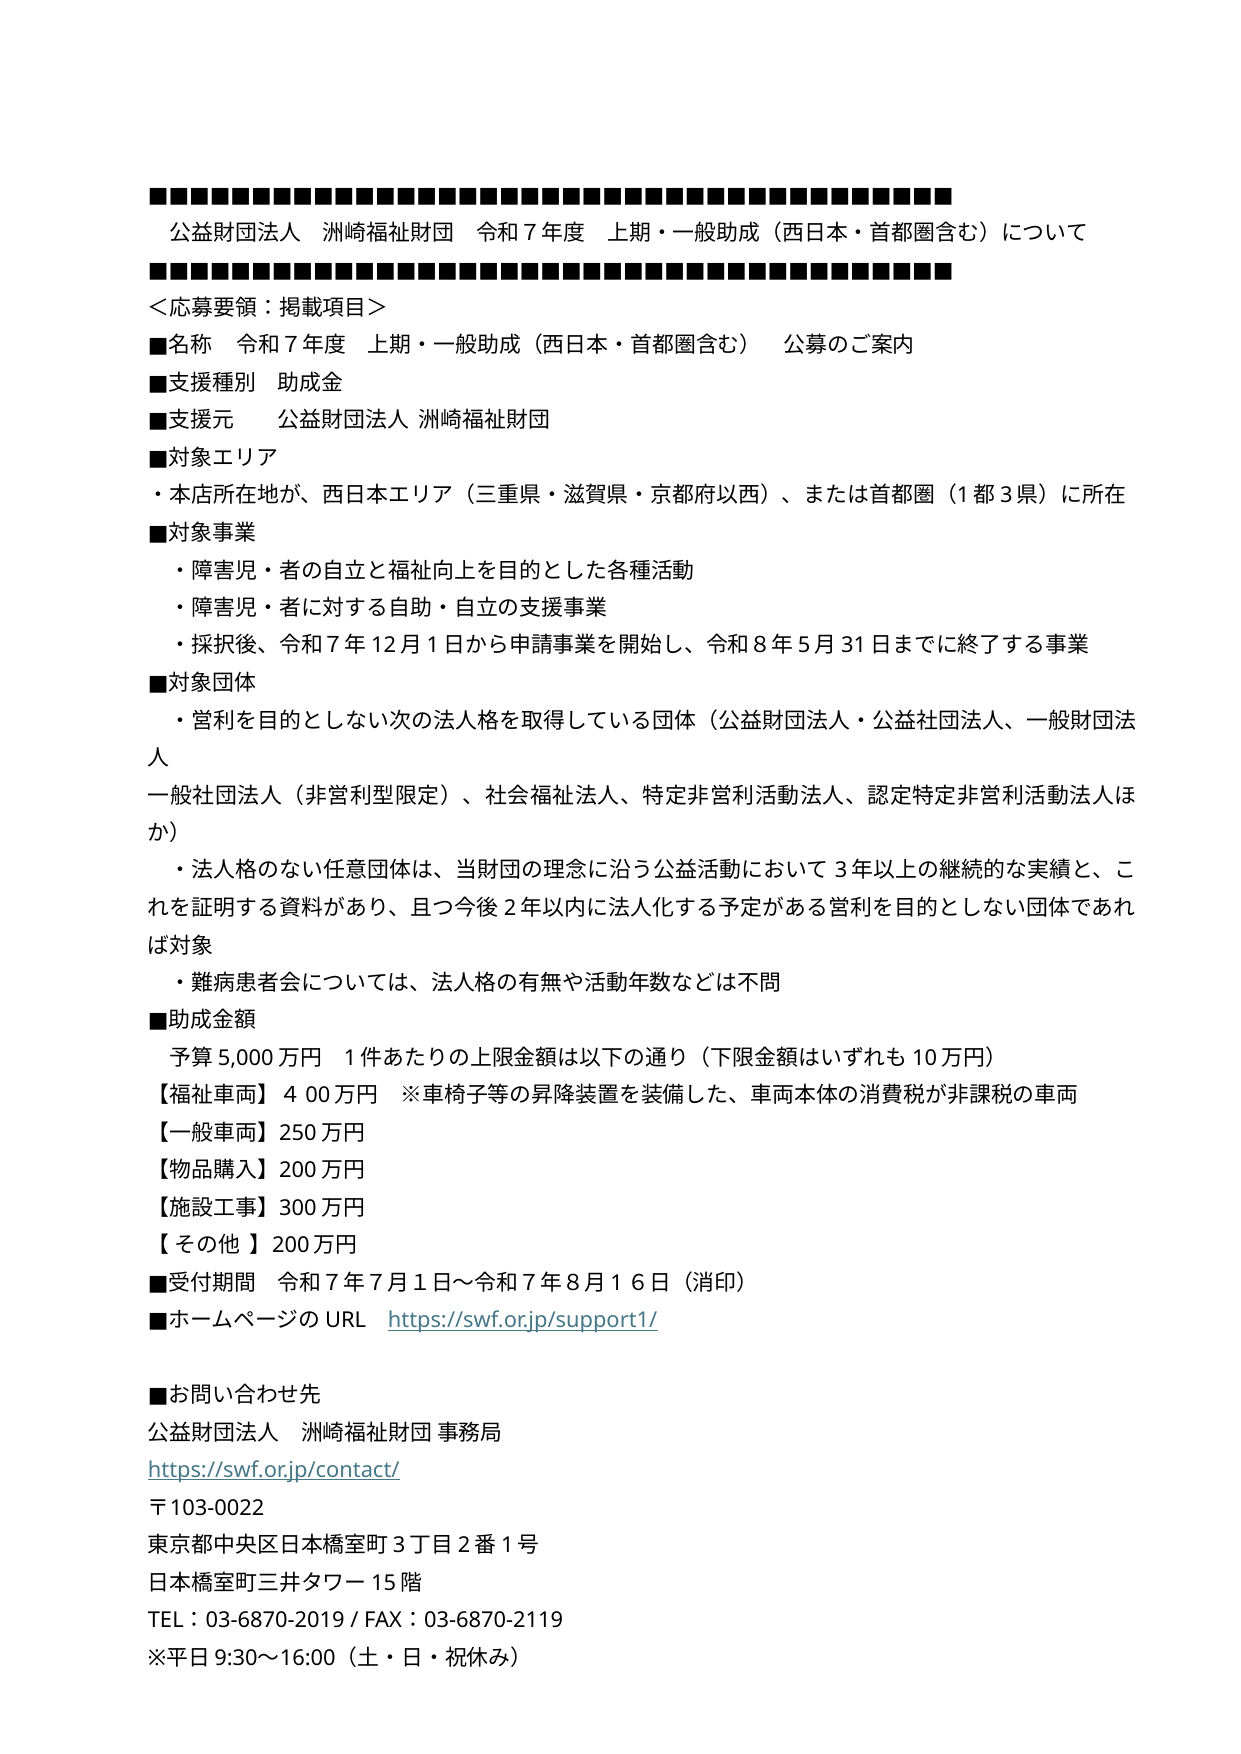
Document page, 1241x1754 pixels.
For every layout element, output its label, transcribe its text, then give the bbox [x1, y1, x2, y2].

text ■ホームページのURL https://swf.or.jp/support1/ [148, 1300, 1137, 1337]
text 公益財団法人 洲崎福祉財団 令和７年度 上期・一般助成（西日本・首都圏含む）について [148, 212, 1137, 250]
text ■支援元 公益財団法人 洲崎福祉財団 [148, 400, 1137, 437]
text ■受付期間 令和７年７月１日～令和７年８月1６日（消印） [148, 1262, 1137, 1300]
text 【一般車両】250万円 [148, 1112, 1137, 1150]
text ■■■■■■■■■■■■■■■■■■■■■■■■■■■■■■■■■■■■■■■ [148, 250, 1137, 287]
text 東京都中央区日本橋室町3丁目2番1号 [148, 1525, 1137, 1562]
text ■支援種別 助成金 [148, 362, 1137, 400]
text 日本橋室町三井タワー15階 [148, 1562, 1137, 1600]
text https://swf.or.jp/contact/ [148, 1450, 1137, 1487]
text 一般社団法人（非営利型限定）、社会福祉法人、特定非営利活動法人、認定特定非営利活動法人ほか） [148, 775, 1137, 850]
text 【 その他 】200万円 [148, 1225, 1137, 1262]
text TEL：03-6870-2019 / FAX：03-6870-2119 [148, 1600, 1137, 1637]
text ・営利を目的としない次の法人格を取得している団体（公益財団法人・公益社団法人、一般財団法人 [148, 700, 1137, 775]
text ・難病患者会については、法人格の有無や活動年数などは不問 [148, 962, 1137, 1000]
text 【物品購入】200万円 [148, 1150, 1137, 1187]
text 〒103-0022 [148, 1487, 1137, 1525]
text ■対象事業 [148, 512, 1137, 550]
text ・法人格のない任意団体は、当財団の理念に沿う公益活動において3年以上の継続的な実績と、これを証明する資料があり、且つ今後2年以内に法人化する予定がある営利を目的としない団体であれば対象 [148, 850, 1137, 962]
text 【福祉車両】４00万円 ※車椅子等の昇降装置を装備した、車両本体の消費税が非課税の車両 [148, 1075, 1137, 1112]
text 公益財団法人 洲崎福祉財団 事務局 [148, 1412, 1137, 1450]
text ＜応募要領：掲載項目＞ [148, 287, 1137, 325]
text ■お問い合わせ先 [148, 1375, 1137, 1412]
text ・本店所在地が、西日本エリア（三重県・滋賀県・京都府以西）、または首都圏（1都3県）に所在 [148, 475, 1137, 512]
text ・障害児・者に対する自助・自立の支援事業 [148, 587, 1137, 625]
text ・採択後、令和７年12月1日から申請事業を開始し、令和８年5月31日までに終了する事業 [148, 625, 1137, 662]
text 予算5,000万円 1件あたりの上限金額は以下の通り（下限金額はいずれも10万円） [148, 1037, 1137, 1075]
text ※平日9:30～16:00（土・日・祝休み） [148, 1637, 1137, 1675]
text 【施設工事】300万円 [148, 1187, 1137, 1225]
text ■対象エリア [148, 437, 1137, 475]
text ■対象団体 [148, 662, 1137, 700]
text ・障害児・者の自立と福祉向上を目的とした各種活動 [148, 550, 1137, 587]
text ■■■■■■■■■■■■■■■■■■■■■■■■■■■■■■■■■■■■■■■ [148, 175, 1137, 212]
text ■名称 令和７年度 上期・一般助成（西日本・首都圏含む） 公募のご案内 [148, 325, 1137, 362]
text ■助成金額 [148, 1000, 1137, 1037]
